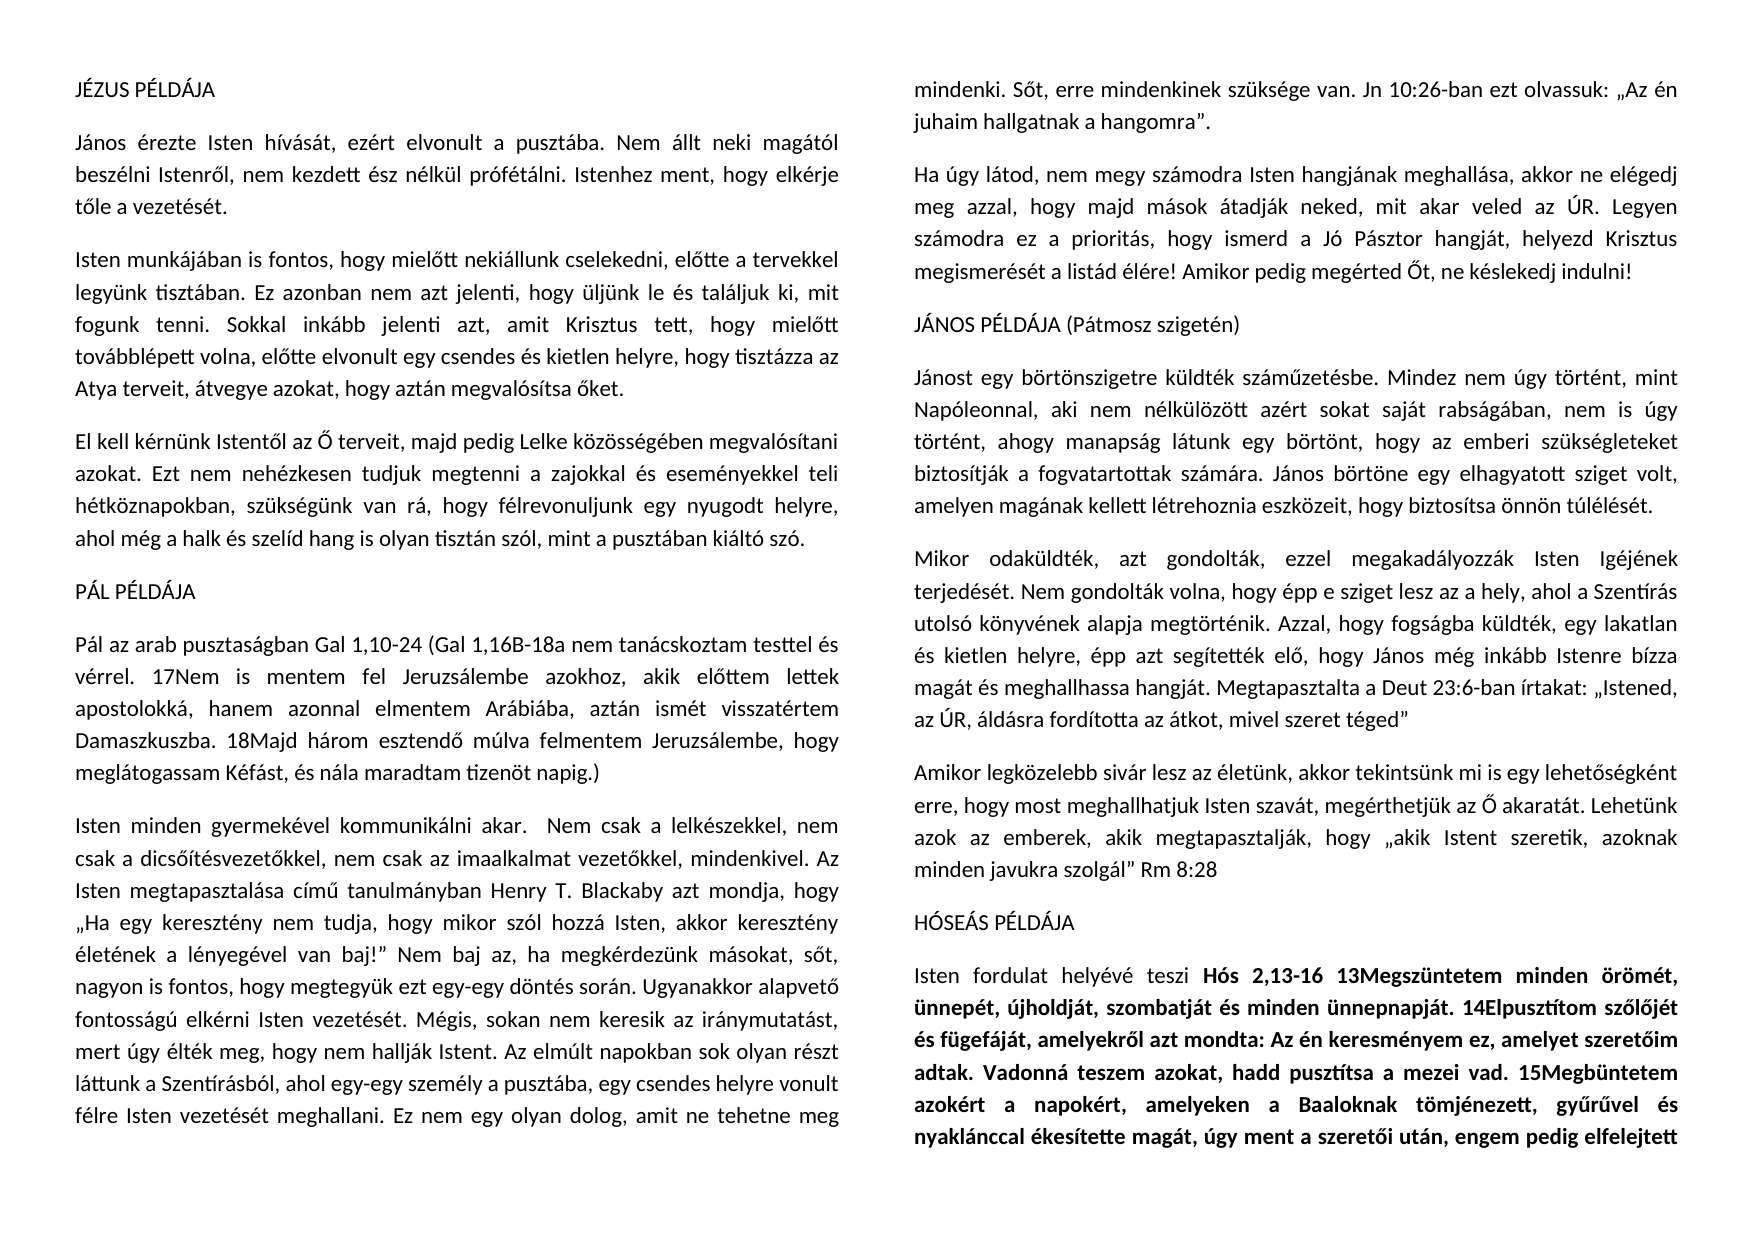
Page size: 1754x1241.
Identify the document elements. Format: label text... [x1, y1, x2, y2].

text János érezte Isten hívását, ezért elvonult a pusztába. Nem állt neki magától beszélni Istenről, nem kezdett ész nélkül prófétálni. Istenhez ment, hogy elkérje tőle a vezetését. [75, 128, 840, 220]
text JÁNOS PÉLDÁJA (Pátmosz szigetén) [914, 310, 1679, 338]
text Isten minden gyermekével kommunikálni akar. Nem csak a lelkészekkel, nem csak a dicsőítésvezetőkkel, nem csak az imaalkalmat vezetőkkel, mindenkivel. Az Isten megtapasztalása című tanulmányban Henry T. Blackaby azt mondja, hogy „Ha egy keresztény nem tudja, hogy mikor szól hozzá Isten, akkor keresztény életének a lényegével van baj!” Nem baj az, ha megkérdezünk másokat, sőt, nagyon is fontos, hogy megtegyük ezt egy-egy döntés során. Ugyanakkor alapvető fontosságú elkérni Isten vezetését. Mégis, sokan nem keresik az iránymutatást, mert úgy élték meg, hogy nem hallják Istent. Az elmúlt napokban sok olyan részt láttunk a Szentírásból, ahol egy-egy személy a pusztába, egy csendes helyre vonult félre Isten vezetését meghallani. Ez nem egy olyan dolog, amit ne tehetne meg mindenki. Sőt, erre mindenkinek szüksége van. Jn 10:26-ban ezt olvassuk: „Az én juhaim hallgatnak a hangomra”. [75, 812, 840, 1129]
text Jánost egy börtönszigetre küldték száműzetésbe. Mindez nem úgy történt, mint Napóleonnal, aki nem nélkülözött azért sokat saját rabságában, nem is úgy történt, ahogy manapság látunk egy börtönt, hogy az emberi szükségleteket biztosítják a fogvatartottak számára. János börtöne egy elhagyatott sziget volt, amelyen magának kellett létrehoznia eszközeit, hogy biztosítsa önnön túlélését. [914, 363, 1679, 519]
text Mikor odaküldték, azt gondolták, ezzel megakadályozzák Isten Igéjének terjedését. Nem gondolták volna, hogy épp e sziget lesz az a hely, ahol a Szentírás utolsó könyvének alapja megtörténik. Azzal, hogy fogságba küldték, egy lakatlan és kietlen helyre, épp azt segítették elő, hogy János még inkább Istenre bízza magát és meghallhassa hangját. Megtapasztalta a Deut 23:6-ban írtakat: „Istened, az ÚR, áldásra fordította az átkot, mivel szeret téged” [914, 544, 1679, 733]
text Ha úgy látod, nem megy számodra Isten hangjának meghallása, akkor ne elégedj meg azzal, hogy majd mások átadják neked, mit akar veled az ÚR. Legyen számodra ez a prioritás, hogy ismerd a Jó Pásztor hangját, helyezd Krisztus megismerését a listád élére! Amikor pedig megérted Őt, ne késlekedj indulni! [914, 160, 1679, 285]
text Isten munkájában is fontos, hogy mielőtt nekiállunk cselekedni, előtte a tervekkel legyünk tisztában. Ez azonban nem azt jelenti, hogy üljünk le és találjuk ki, mit fogunk tenni. Sokkal inkább jelenti azt, amit Krisztus tett, hogy mielőtt továbblépett volna, előtte elvonult egy csendes és kietlen helyre, hogy tisztázza az Atya terveit, átvegye azokat, hogy aztán megvalósítsa őket. [75, 245, 840, 402]
text HÓSEÁS PÉLDÁJA [914, 908, 1679, 936]
text PÁL PÉLDÁJA [75, 577, 840, 605]
text Amikor legközelebb sivár lesz az életünk, akkor tekintsünk mi is egy lehetőségként erre, hogy most meghallhatjuk Isten szavát, megérthetjük az Ő akaratát. Lehetünk azok az emberek, akik megtapasztalják, hogy „akik Istent szeretik, azoknak minden javukra szolgál” Rm 8:28 [914, 758, 1679, 883]
text JÉZUS PÉLDÁJA [75, 75, 840, 103]
text El kell kérnünk Istentől az Ő terveit, majd pedig Lelke közösségében megvalósítani azokat. Ezt nem nehézkesen tudjuk megtenni a zajokkal és eseményekkel teli hétköznapokban, szükségünk van rá, hogy félrevonuljunk egy nyugodt helyre, ahol még a halk és szelíd hang is olyan tisztán szól, mint a pusztában kiáltó szó. [75, 427, 840, 552]
text Pál az arab pusztaságban Gal 1,10-24 (Gal 1,16B-18a nem tanácskoztam testtel és vérrel. 17Nem is mentem fel Jeruzsálembe azokhoz, akik előttem lettek apostolokká, hanem azonnal elmentem Arábiába, aztán ismét visszatértem Damaszkuszba. 18Majd három esztendő múlva felmentem Jeruzsálembe, hogy meglátogassam Kéfást, és nála maradtam tizenöt napig.) [75, 630, 840, 787]
